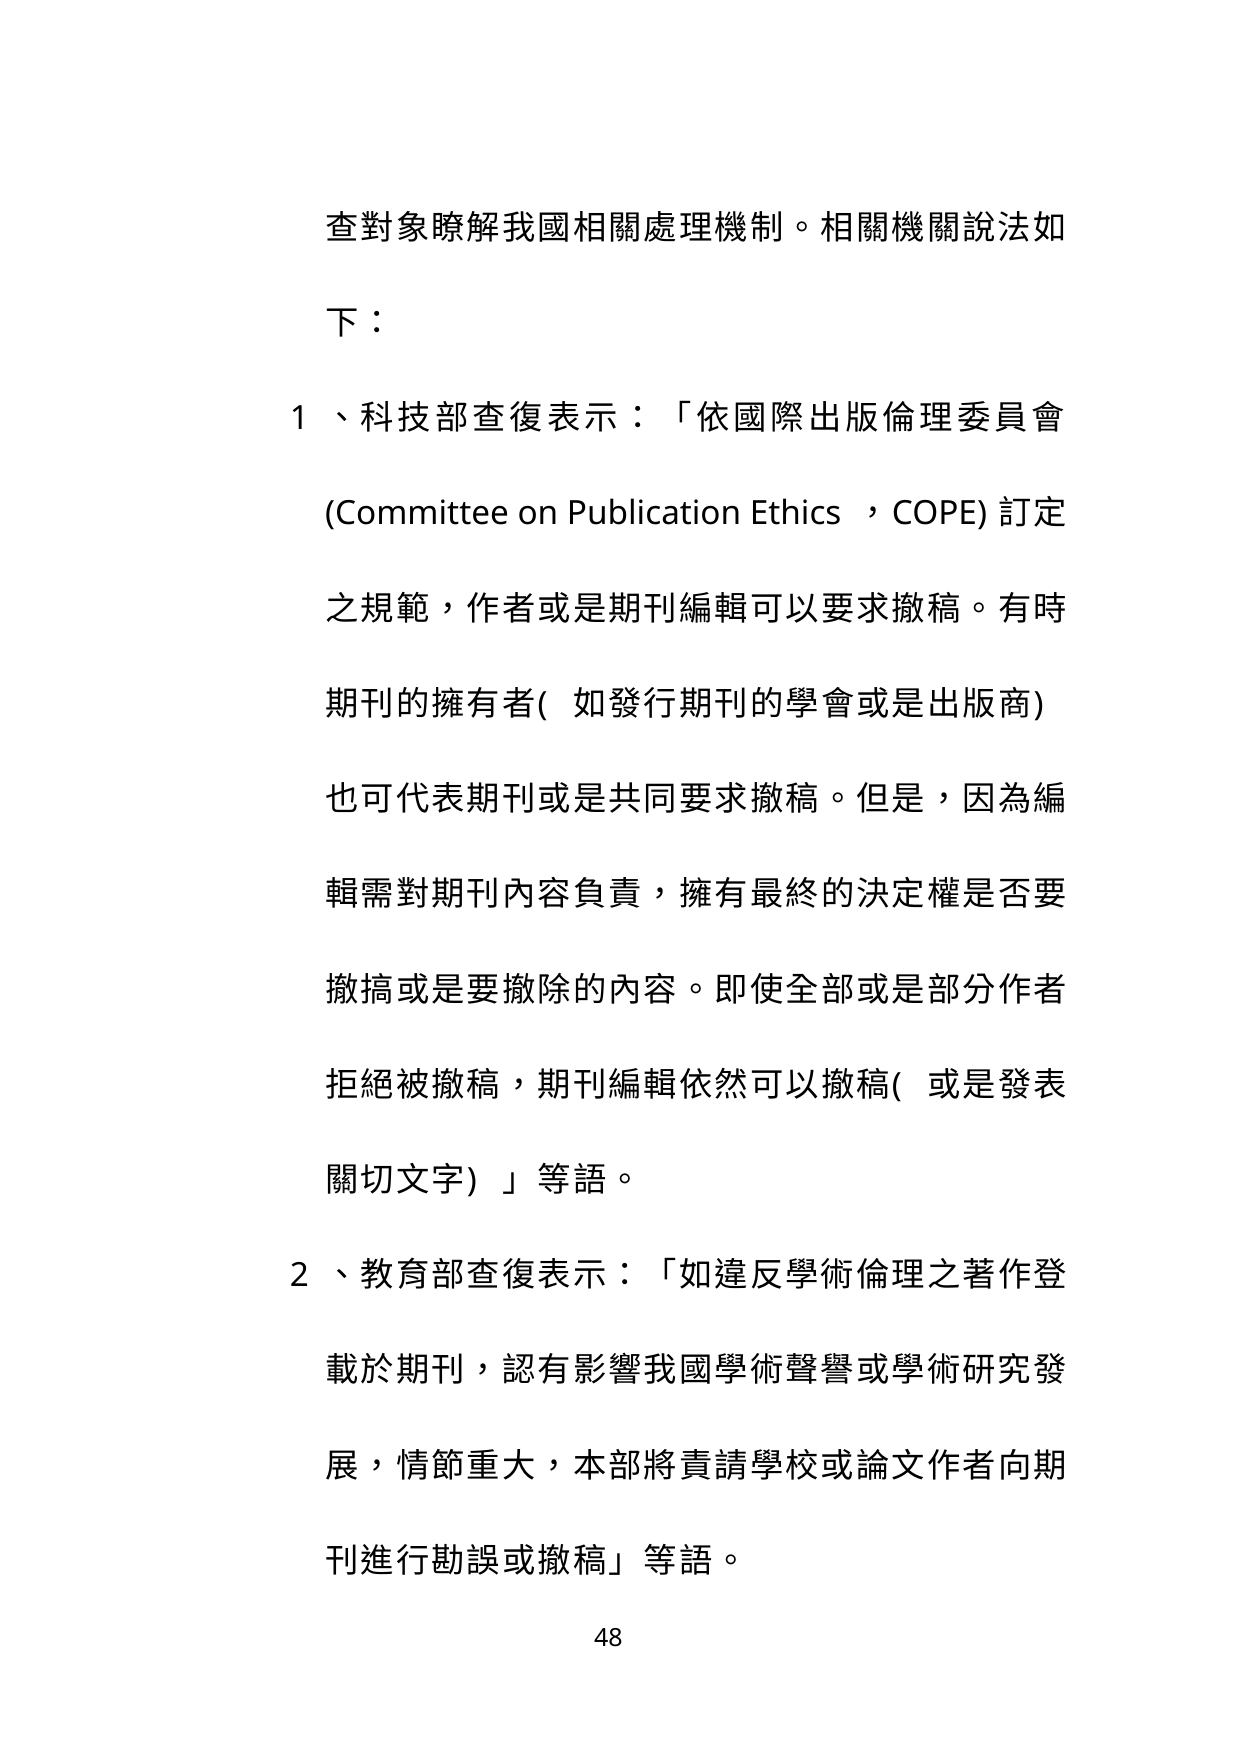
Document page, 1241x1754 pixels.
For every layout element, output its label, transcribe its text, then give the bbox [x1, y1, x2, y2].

subtitle 茲因造假之學術作品續經錯誤參採，恐令後續相關研究者，接連導出偏誤知科學知識、虛擲研究資源、拖累該研究領域進展等，對此詢據本案調查對象瞭解我國相關處理機制。相關機關說法如下： [219, 177, 1069, 368]
subtitle 教育部查復表示：「如違反學術倫理之著作登載於期刊，認有影響我國學術聲譽或學術研究發展，情節重大，本部將責請學校或論文作者向期刊進行勘誤或撤稿」等語。 [266, 1224, 1069, 1605]
subtitle 科技部查復表示：「依國際出版倫理委員會(Committee on Publication Ethics，COPE)訂定之規範，作者或是期刊編輯可以要求撤稿。有時期刊的擁有者(如發行期刊的學會或是出版商)也可代表期刊或是共同要求撤稿。但是，因為編輯需對期刊內容負責，擁有最終的決定權是否要撤搞或是要撤除的內容。即使全部或是部分作者拒絕被撤稿，期刊編輯依然可以撤稿(或是發表關切文字)」等語。 [266, 368, 1069, 1224]
